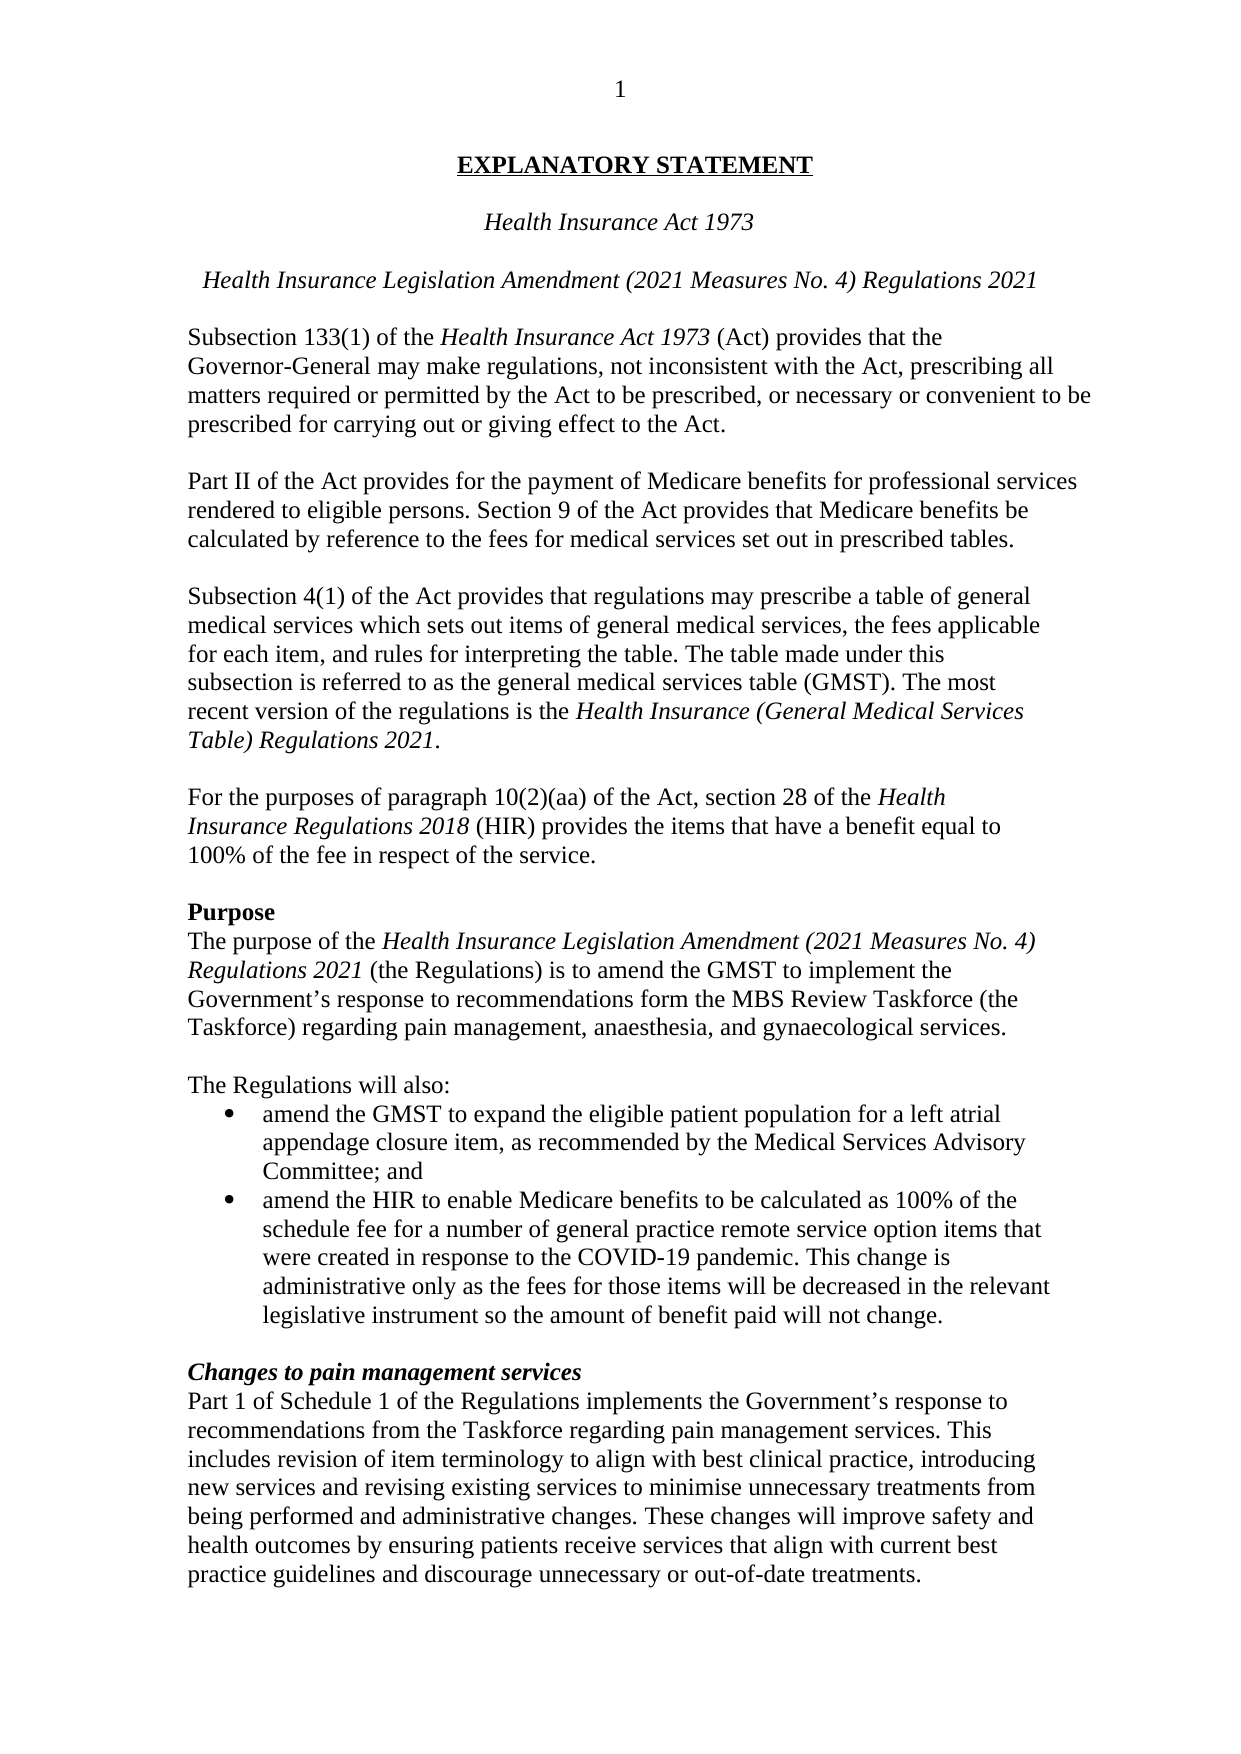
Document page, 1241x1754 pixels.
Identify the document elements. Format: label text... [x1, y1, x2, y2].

text For the purposes of paragraph 10(2)(aa) of the Act, section 28 of the Health Insurance Regulations 2018 (HIR) provides the items that have a benefit equal to 100% of the fee in respect of the service. [187, 782, 1053, 869]
text Health Insurance Act 1973 [187, 207, 1053, 236]
text Part II of the Act provides for the payment of Medicare benefits for professional services rendered to eligible persons. Section 9 of the Act provides that Medicare benefits be calculated by reference to the fees for medical services set out in prescribed tables. [187, 466, 1103, 552]
text Purpose [187, 897, 1053, 926]
text Part 1 of Schedule 1 of the Regulations implements the Government’s response to recommendations from the Taskforce regarding pain management services. This includes revision of item terminology to align with best clinical practice, introducing new services and revising existing services to minimise unnecessary treatments from being performed and administrative changes. These changes will improve safety and health outcomes by ensuring patients receive services that align with current best practice guidelines and discourage unnecessary or out-of-date treatments. [187, 1386, 1053, 1587]
list amend the GMST to expand the eligible patient population for a left atrial appendage closure item, as recommended by the Medical Services Advisory Committee; and [225, 1099, 1053, 1185]
text Subsection 133(1) of the Health Insurance Act 1973 (Act) provides that the Governor-General may make regulations, not inconsistent with the Act, prescribing all matters required or permitted by the Act to be prescribed, or necessary or convenient to be prescribed for carrying out or giving effect to the Act. [187, 322, 1103, 437]
list amend the HIR to enable Medicare benefits to be calculated as 100% of the schedule fee for a number of general practice remote service option items that were created in response to the COVID-19 pandemic. This change is administrative only as the fees for those items will be decreased in the relevant legislative instrument so the amount of benefit paid will not change. [225, 1185, 1053, 1329]
text Health Insurance Legislation Amendment (2021 Measures No. 4) Regulations 2021 [187, 265, 1053, 294]
text The purpose of the Health Insurance Legislation Amendment (2021 Measures No. 4) Regulations 2021 (the Regulations) is to amend the GMST to implement the Government’s response to recommendations form the MBS Review Taskforce (the Taskforce) regarding pain management, anaesthesia, and gynaecological services. The Regulations will also: [187, 926, 1053, 1099]
text Changes to pain management services [187, 1357, 1053, 1386]
text Subsection 4(1) of the Act provides that regulations may prescribe a table of general medical services which sets out items of general medical services, the fees applicable for each item, and rules for interpreting the table. The table made under this subsection is referred to as the general medical services table (GMST). The most recent version of the regulations is the Health Insurance (General Medical Services Table) Regulations 2021. [187, 581, 1053, 754]
text EXPLANATORY STATEMENT [217, 150, 1053, 179]
